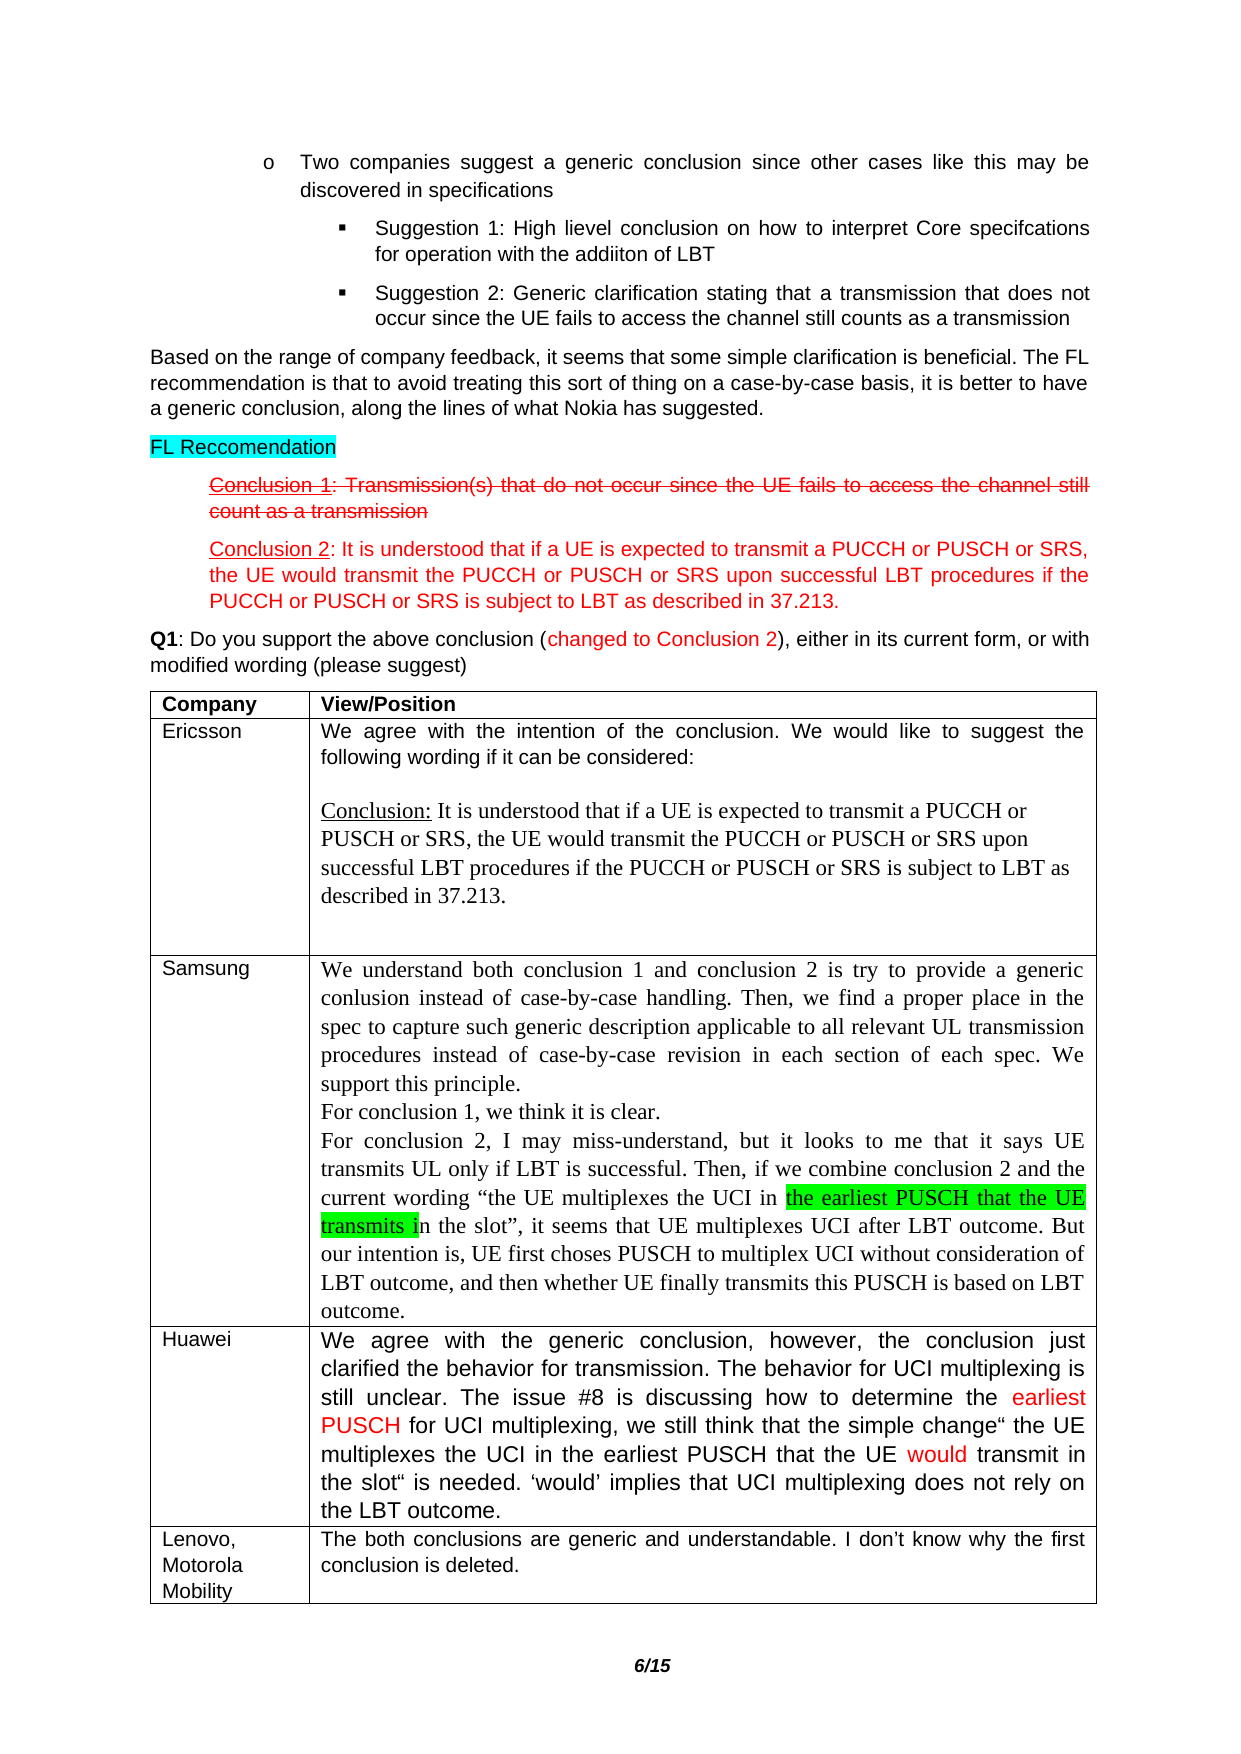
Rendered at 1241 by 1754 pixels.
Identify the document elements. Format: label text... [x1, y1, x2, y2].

table_cell We agree with the intention of the conclusion. We would like to suggest the following wording if it can be considered: Conclusion: It is understood that if a UE is expected to transmit a PUCCH or PUSCH or SRS, the UE would transmit the PUCCH or PUSCH or SRS upon successful LBT procedures if the PUCCH or PUSCH or SRS is subject to LBT as described in 37.213. [310, 719, 1096, 955]
list Suggestion 2: Generic clarification stating that a transmission that does not occur since the UE fails to access the channel still counts as a transmission [337, 280, 1090, 330]
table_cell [151, 1527, 309, 1602]
text Based on the range of company feedback, it seems that some simple clarification is beneficial. The FL recommendation is that to avoid treating this sort of thing on a case-by-case basis, it is better to have a generic conclusion, along the lines of what Nokia has suggested. [150, 344, 1090, 420]
text Conclusion 2: It is understood that if a UE is expected to transmit a PUCCH or PUSCH or SRS, the UE would transmit the PUCCH or PUSCH or SRS upon successful LBT procedures if the PUCCH or PUSCH or SRS is subject to LBT as described in 37.213. [209, 537, 1090, 613]
text Conclusion 1: Transmission(s) that do not occur since the UE fails to access the channel still count as a transmission [209, 487, 1090, 523]
table_cell We agree with the generic conclusion, however, the conclusion just clarified the behavior for transmission. The behavior for UCI multiplexing is still unclear. The issue #8 is discussing how to determine the earliest PUSCH for UCI multiplexing, we still think that the simple change“ the UE multiplexes the UCI in the earliest PUSCH that the UE would transmit in the slot“ is needed. ‘would’ implies that UCI multiplexing does not rely on the LBT outcome. [310, 1327, 1096, 1526]
list Two companies suggest a generic conclusion since other cases like this may be discovered in specifications [262, 150, 1090, 202]
text FL Reccomendation [150, 434, 1090, 458]
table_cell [310, 1527, 1096, 1602]
table_cell Ericsson [151, 719, 309, 955]
text Q1: Do you support the above conclusion (changed to Conclusion 2), either in its current form, or with modified wording (please suggest) [150, 627, 1090, 677]
table_cell Huawei [151, 1327, 309, 1526]
table_header View/Position [310, 692, 1096, 718]
table_cell We understand both conclusion 1 and conclusion 2 is try to provide a generic conlusion instead of case-by-case handling. Then, we find a proper place in the spec to capture such generic description applicable to all relevant UL transmission procedures instead of case-by-case revision in each section of each spec. We support this principle. For conclusion 1, we think it is clear. For conclusion 2, I may miss-understand, but it looks to me that it says UE transmits UL only if LBT is successful. Then, if we combine conclusion 2 and the current wording “the UE multiplexes the UCI in the earliest PUSCH that the UE transmits in the slot”, it seems that UE multiplexes UCI after LBT outcome. But our intention is, UE first choses PUSCH to multiplex UCI without consideration of LBT outcome, and then whether UE finally transmits this PUSCH is based on LBT outcome. [310, 956, 1096, 1326]
table_header Company [151, 692, 309, 718]
list Suggestion 1: High lievel conclusion on how to interpret Core specifcations for operation with the addiiton of LBT [337, 216, 1090, 266]
table_cell Samsung [151, 956, 309, 1326]
text Conclusion 1: Transmission(s) that do not occur since the UE fails to access the channel still count as a transmission [209, 473, 1090, 486]
